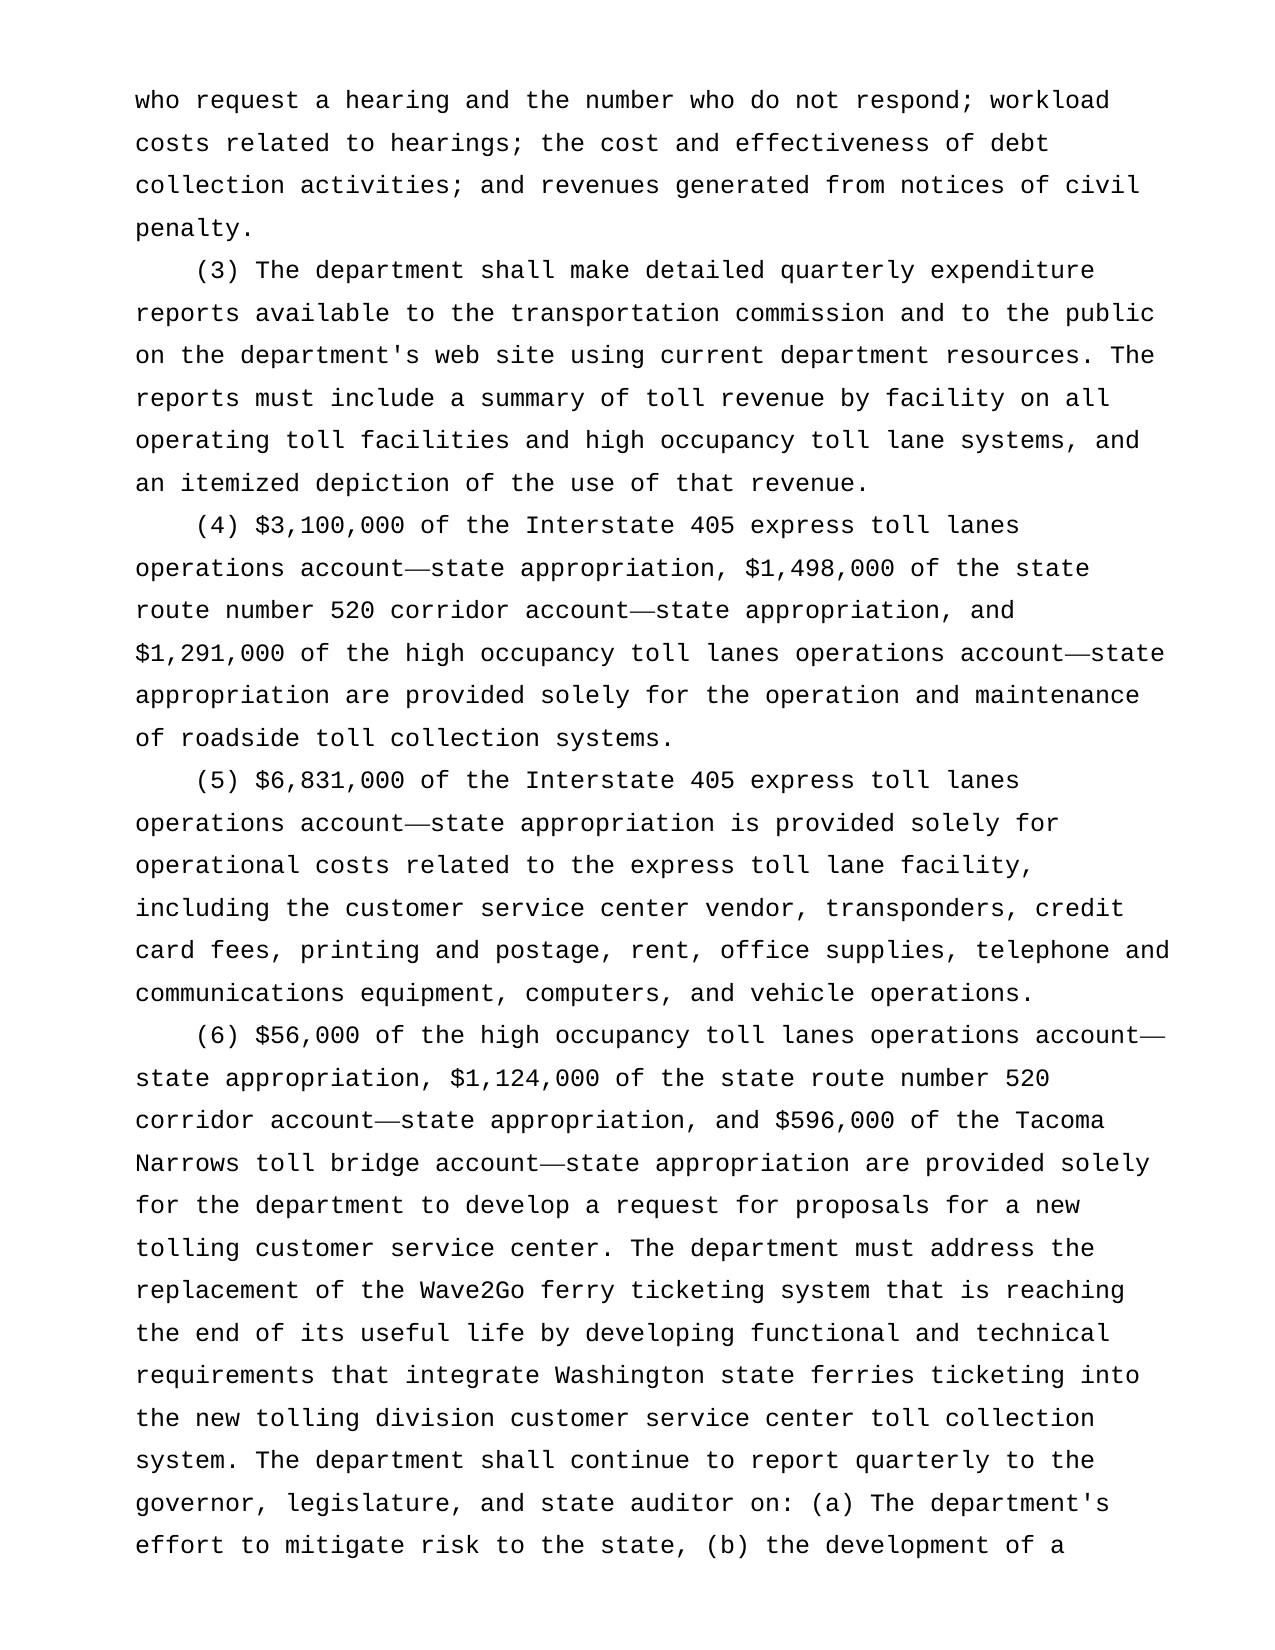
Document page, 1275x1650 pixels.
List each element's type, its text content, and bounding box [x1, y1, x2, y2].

text (4) $3,100,000 of the Interstate 405 express toll lanes operations account—state appropriation, $1,498,000 of the state route number 520 corridor account—state appropriation, and $1,291,000 of the high occupancy toll lanes operations account—state appropriation are provided solely for the operation and maintenance of roadside toll collection systems. [135, 500, 1170, 755]
text (5) $6,831,000 of the Interstate 405 express toll lanes operations account—state appropriation is provided solely for operational costs related to the express toll lane facility, including the customer service center vendor, transponders, credit card fees, printing and postage, rent, office supplies, telephone and communications equipment, computers, and vehicle operations. [135, 755, 1170, 1010]
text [135, 1010, 1170, 1562]
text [135, 75, 1170, 245]
text (3) The department shall make detailed quarterly expenditure reports available to the transportation commission and to the public on the department's web site using current department resources. The reports must include a summary of toll revenue by facility on all operating toll facilities and high occupancy toll lane systems, and an itemized depiction of the use of that revenue. [135, 245, 1170, 500]
